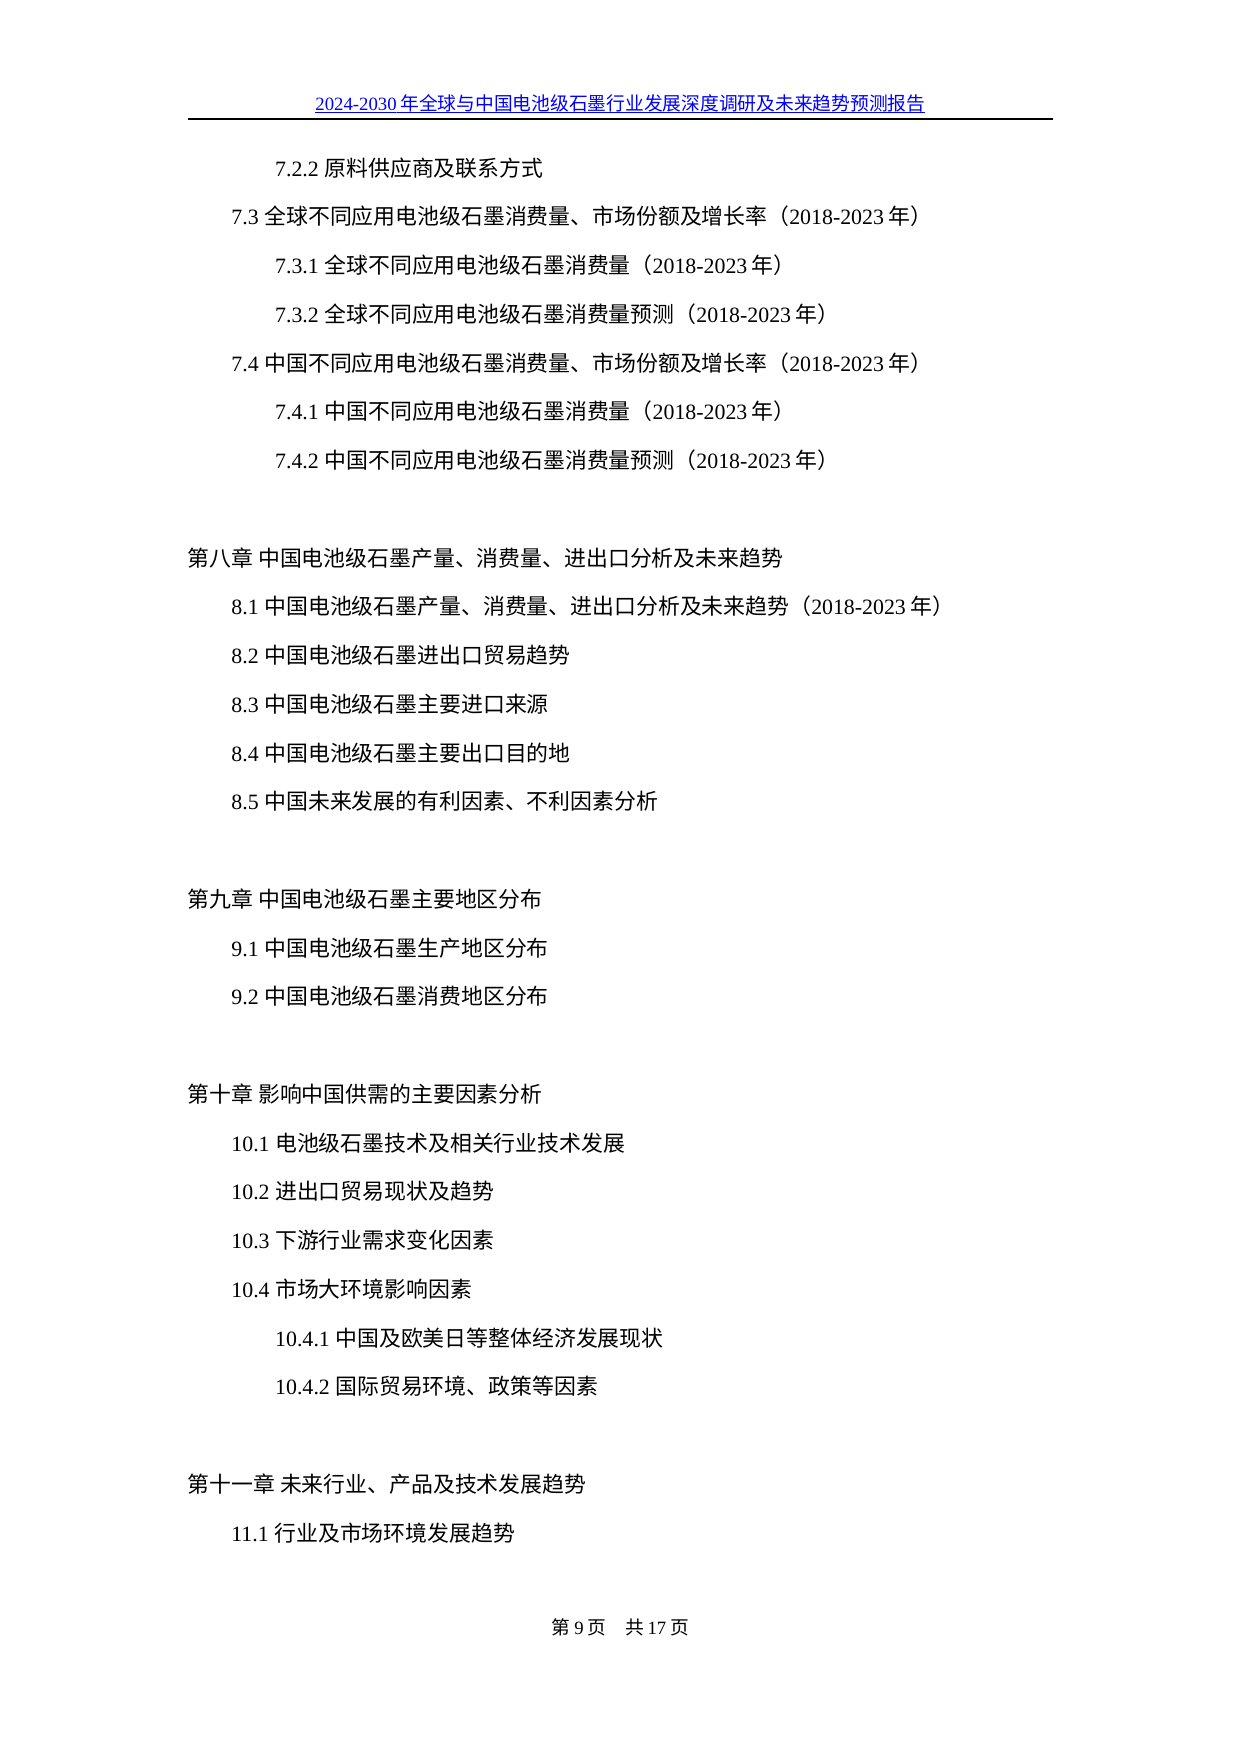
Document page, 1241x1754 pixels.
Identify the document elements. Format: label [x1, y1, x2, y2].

text [187, 150, 1053, 1548]
